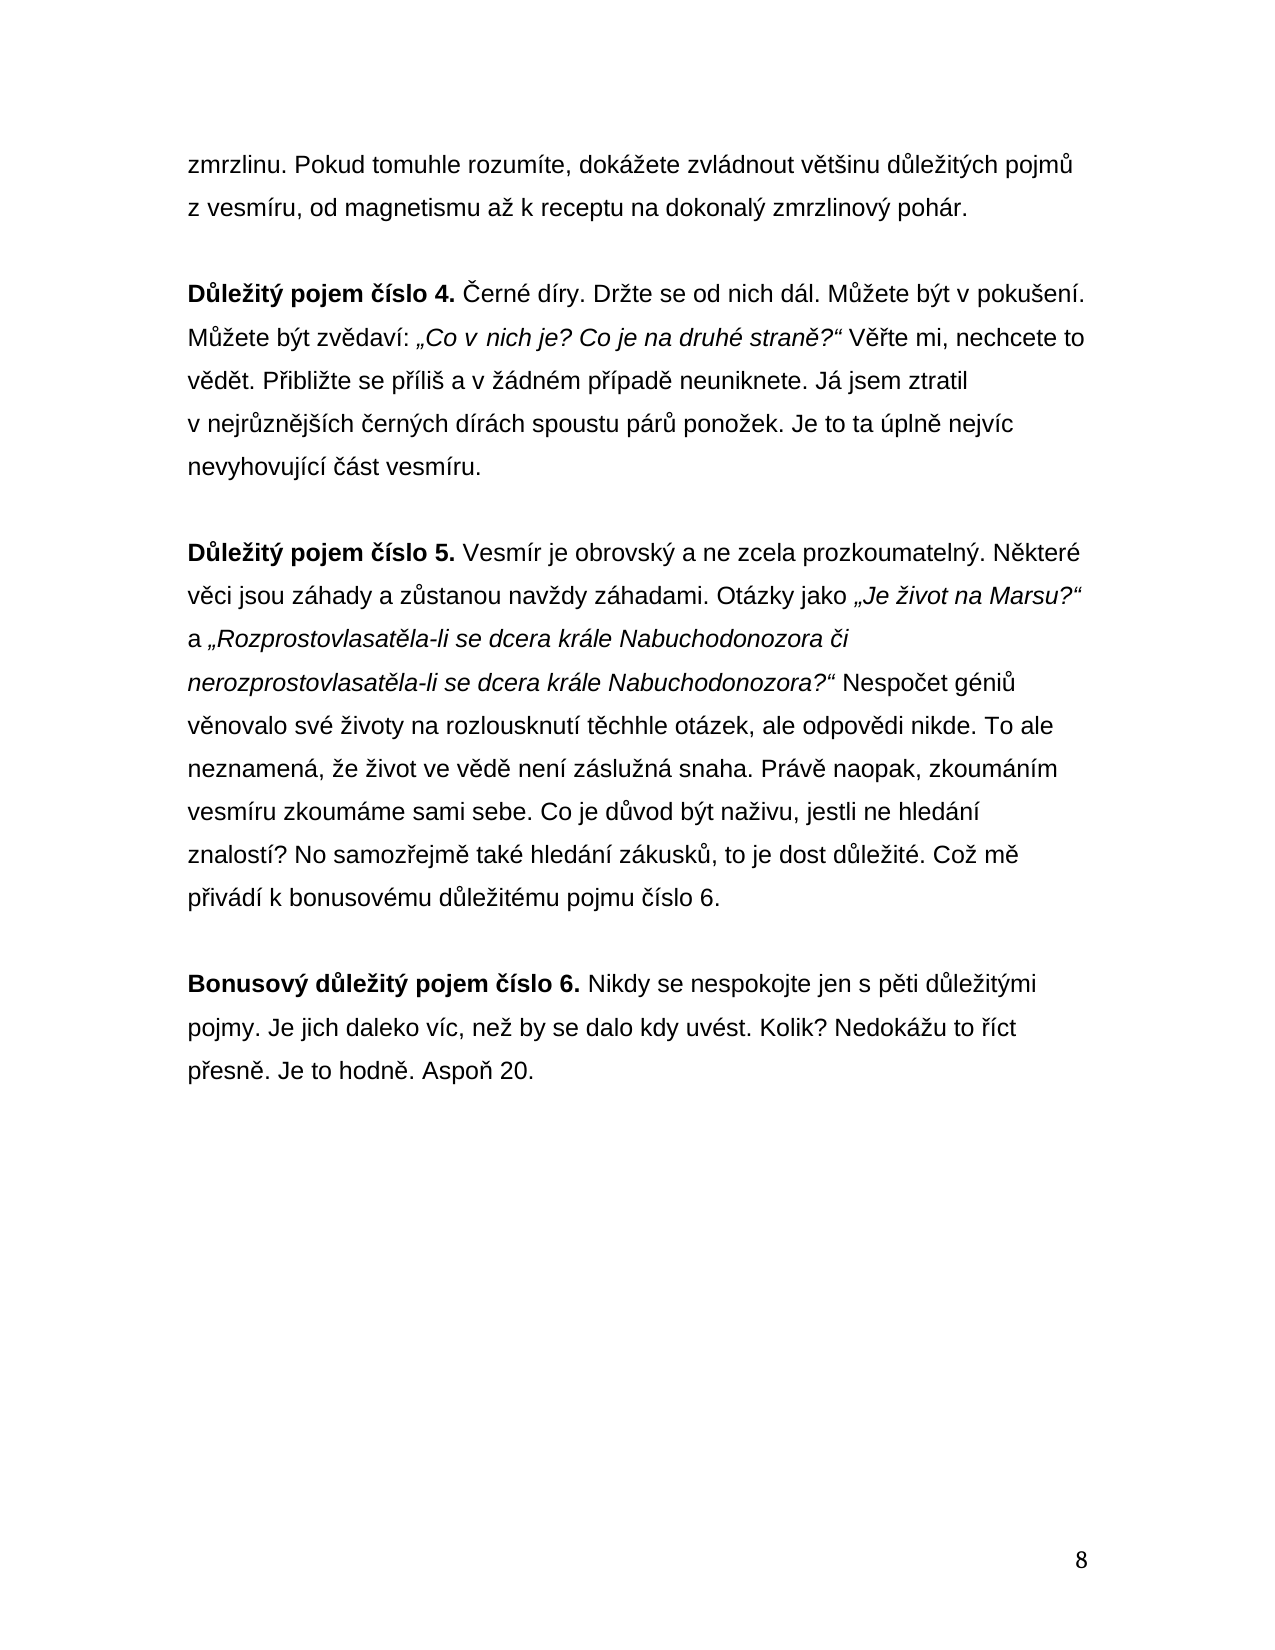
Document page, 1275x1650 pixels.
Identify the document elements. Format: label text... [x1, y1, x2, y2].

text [187, 150, 1087, 222]
text Bonusový důležitý pojem číslo 6. Nikdy se nespokojte jen s pěti důležitými pojmy. Je jich daleko víc, než by se dalo kdy uvést. Kolik? Nedokážu to říct přesně. Je to hodně. Aspoň 20. [187, 969, 1087, 1084]
text Důležitý pojem číslo 4. Černé díry. Držte se od nich dál. Můžete být v pokušení. Můžete být zvědaví: „Co v nich je? Co je na druhé straně?“ Věřte mi, nechcete to vědět. Přibližte se příliš a v žádném případě neuniknete. Já jsem ztratil v nejrůznějších černých dírách spoustu párů ponožek. Je to ta úplně nejvíc nevyhovující část vesmíru. [187, 279, 1087, 481]
text Důležitý pojem číslo 5. Vesmír je obrovský a ne zcela prozkoumatelný. Některé věci jsou záhady a zůstanou navždy záhadami. Otázky jako „Je život na Marsu?“ a „Rozprostovlasatěla-li se dcera krále Nabuchodonozora či nerozprostovlasatěla-li se dcera krále Nabuchodonozora?“ Nespočet géniů věnovalo své životy na rozlousknutí těchhle otázek, ale odpovědi nikde. To ale neznamená, že život ve vědě není záslužná snaha. Právě naopak, zkoumáním vesmíru zkoumáme sami sebe. Co je důvod být naživu, jestli ne hledání znalostí? No samozřejmě také hledání zákusků, to je dost důležité. Což mě přivádí k bonusovému důležitému pojmu číslo 6. [187, 538, 1087, 912]
